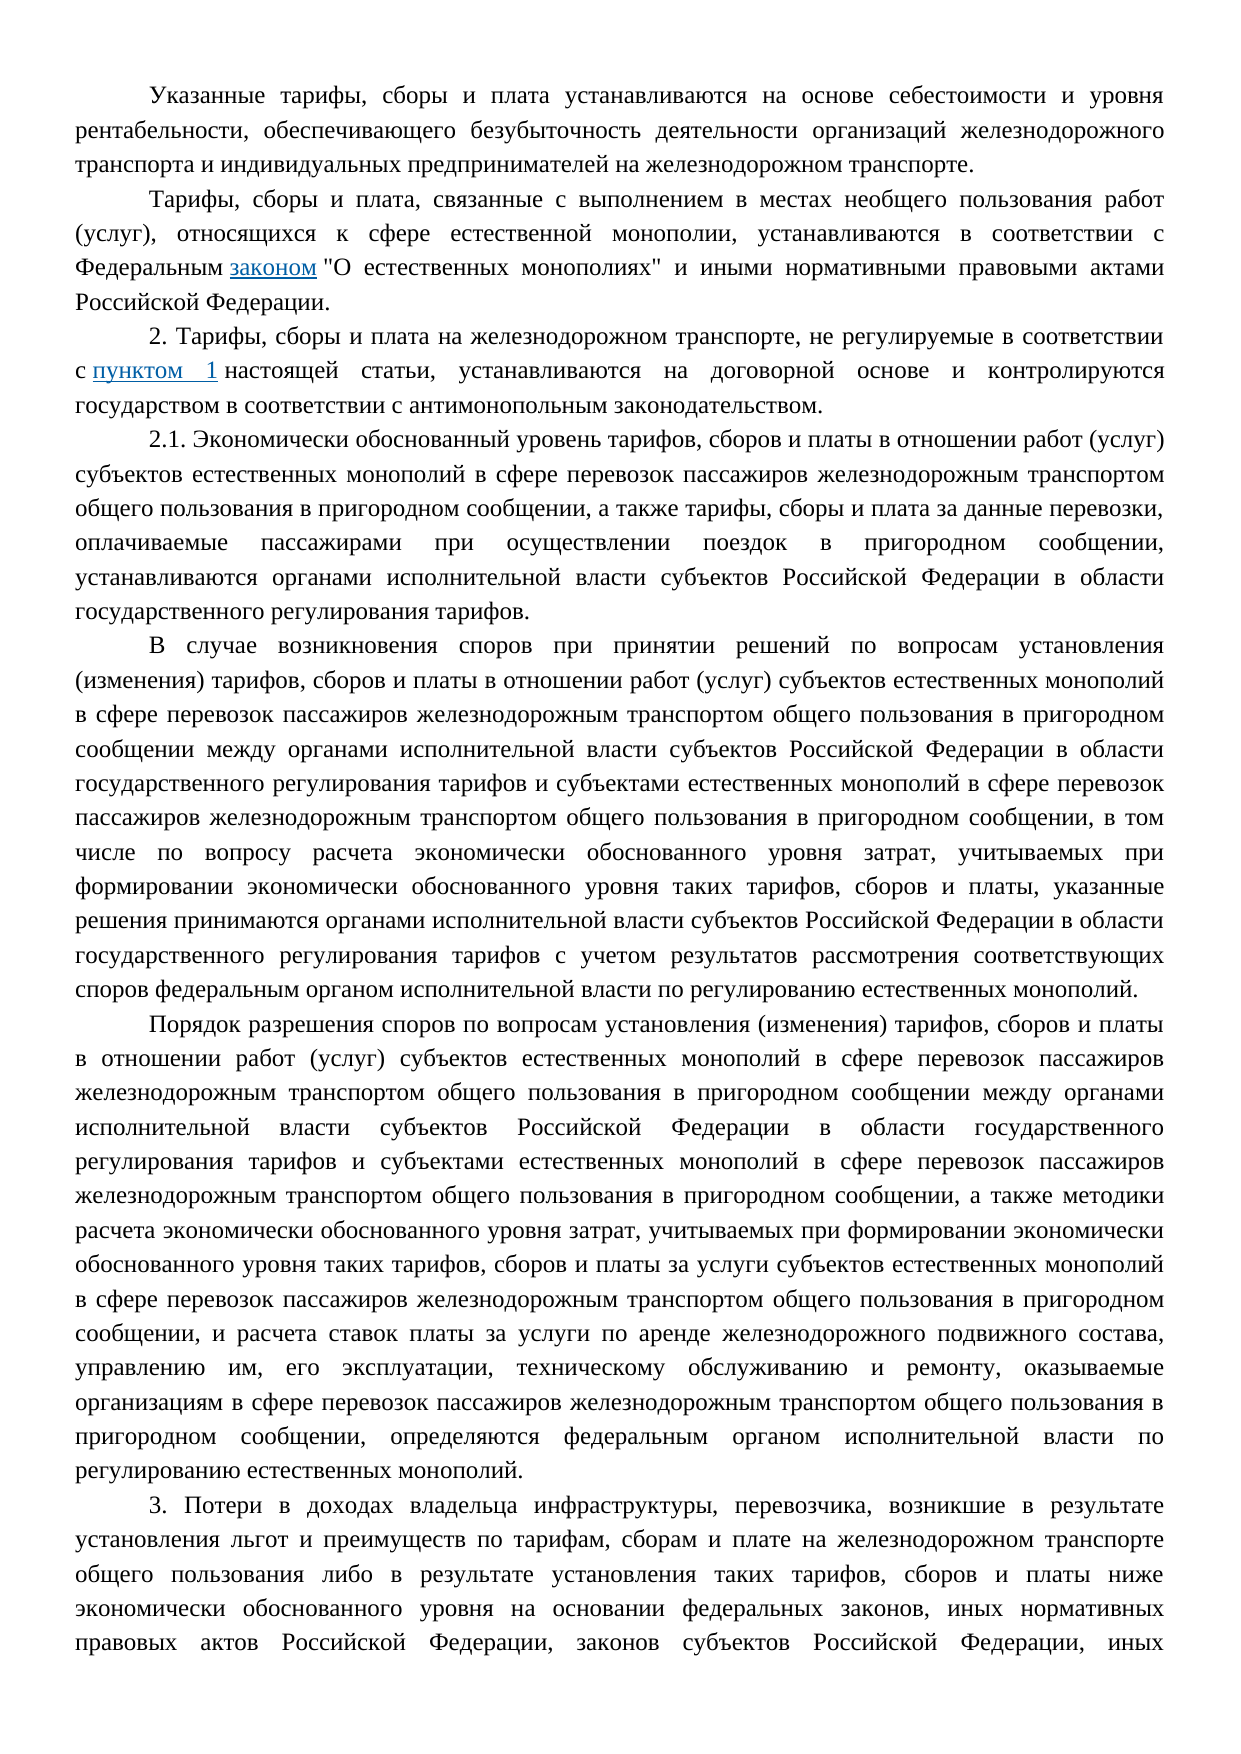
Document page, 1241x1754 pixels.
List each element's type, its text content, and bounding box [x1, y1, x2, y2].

text Порядок разрешения споров по вопросам установления (изменения) тарифов, сборов и платы в отношении работ (услуг) субъектов естественных монополий в сфере перевозок пассажиров железнодорожным транспортом общего пользования в пригородном сообщении между органами исполнительной власти субъектов Российской Федерации в области государственного регулирования тарифов и субъектами естественных монополий в сфере перевозок пассажиров железнодорожным транспортом общего пользования в пригородном сообщении, а также методики расчета экономически обоснованного уровня затрат, учитываемых при формировании экономически обоснованного уровня таких тарифов, сборов и платы за услуги субъектов естественных монополий в сфере перевозок пассажиров железнодорожным транспортом общего пользования в пригородном сообщении, и расчета ставок платы за услуги по аренде железнодорожного подвижного состава, управлению им, его эксплуатации, техническому обслуживанию и ремонту, оказываемые организациям в сфере перевозок пассажиров железнодорожным транспортом общего пользования в пригородном сообщении, определяются федеральным органом исполнительной власти по регулированию естественных монополий. [75, 1003, 1165, 1484]
text 2.1. Экономически обоснованный уровень тарифов, сборов и платы в отношении работ (услуг) субъектов естественных монополий в сфере перевозок пассажиров железнодорожным транспортом общего пользования в пригородном сообщении, а также тарифы, сборы и плата за данные перевозки, оплачиваемые пассажирами при осуществлении поездок в пригородном сообщении, устанавливаются органами исполнительной власти субъектов Российской Федерации в области государственного регулирования тарифов. [75, 419, 1165, 625]
text Указанные тарифы, сборы и плата устанавливаются на основе себестоимости и уровня рентабельности, обеспечивающего безубыточность деятельности организаций железнодорожного транспорта и индивидуальных предпринимателей на железнодорожном транспорте. [75, 75, 1165, 178]
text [75, 1484, 1165, 1656]
text В случае возникновения споров при принятии решений по вопросам установления (изменения) тарифов, сборов и платы в отношении работ (услуг) субъектов естественных монополий в сфере перевозок пассажиров железнодорожным транспортом общего пользования в пригородном сообщении между органами исполнительной власти субъектов Российской Федерации в области государственного регулирования тарифов и субъектами естественных монополий в сфере перевозок пассажиров железнодорожным транспортом общего пользования в пригородном сообщении, в том числе по вопросу расчета экономически обоснованного уровня затрат, учитываемых при формировании экономически обоснованного уровня таких тарифов, сборов и платы, указанные решения принимаются органами исполнительной власти субъектов Российской Федерации в области государственного регулирования тарифов с учетом результатов рассмотрения соответствующих споров федеральным органом исполнительной власти по регулированию естественных монополий. [75, 625, 1165, 1003]
text Тарифы, сборы и плата, связанные с выполнением в местах необщего пользования работ (услуг), относящихся к сфере естественной монополии, устанавливаются в соответствии с Федеральным законом "О естественных монополиях" и иными нормативными правовыми актами Российской Федерации. [75, 178, 1165, 316]
text 2. Тарифы, сборы и плата на железнодорожном транспорте, не регулируемые в соответствии с пунктом 1 настоящей статьи, устанавливаются на договорной основе и контролируются государством в соответствии с антимонопольным законодательством. [75, 316, 1165, 419]
